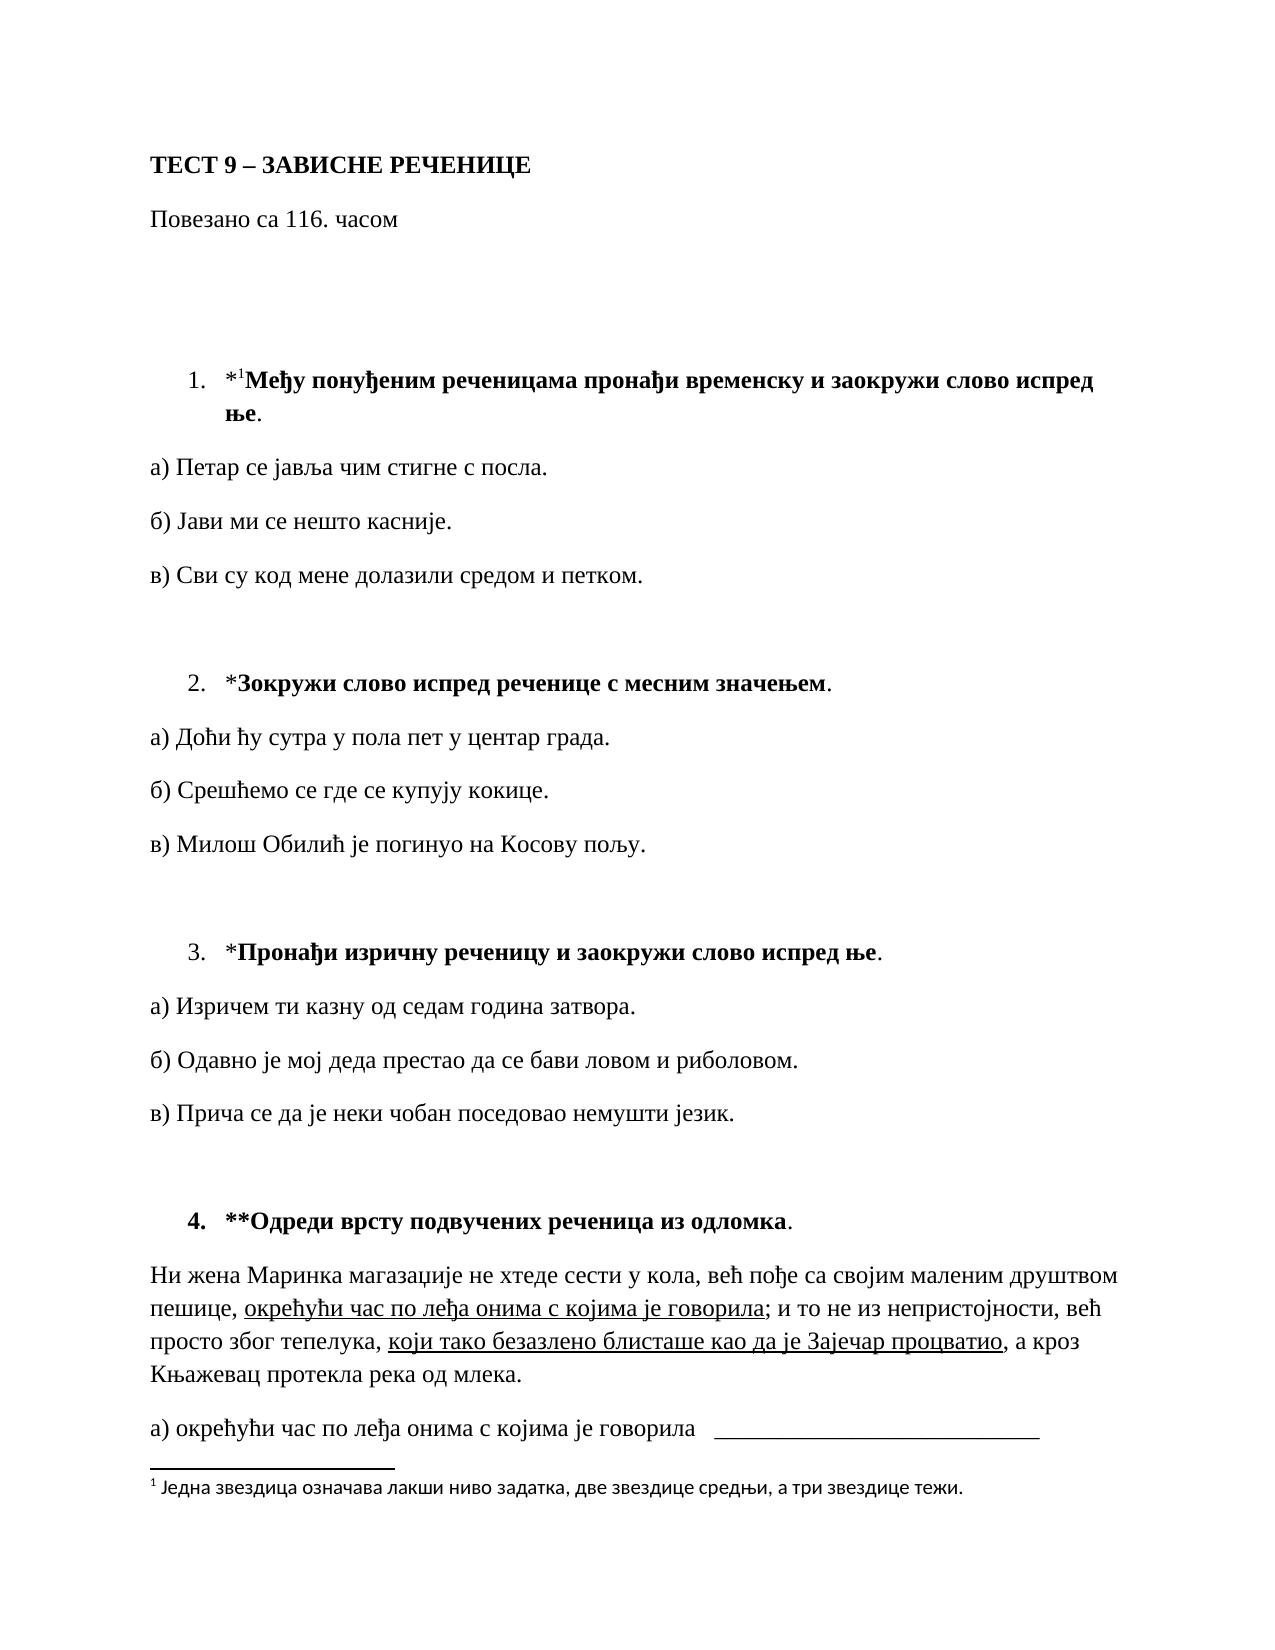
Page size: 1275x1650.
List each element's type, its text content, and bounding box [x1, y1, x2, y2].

text Ни жена Маринка магазаџије не хтеде сести у кола, већ пође са својим маленим друштвом пешице, окрећући час по леђа онима с којима је говорила; и то не из непристојности, већ просто због тепелука, који тако безазлено блисташе као да је Зајечар процватио, а кроз Књажевац протекла река од млека. [150, 1260, 1125, 1388]
text б) Одавно је мој деда престао да се бави ловом и риболовом. [150, 1045, 1125, 1073]
text б) Срешћемо се где се купују кокице. [150, 775, 1125, 804]
list *Пронађи изричну реченицу и заокружи слово испред ње. [187, 937, 1125, 966]
list *Зокружи слово испред реченице с месним значењем. [187, 668, 1125, 696]
list **Одреди врсту подвучених реченица из одломка. [187, 1206, 1125, 1235]
text а) Доћи ћу сутра у пола пет у центар града. [150, 722, 1125, 750]
text ТЕСТ 9 – ЗАВИСНЕ РЕЧЕНИЦЕ [150, 150, 1125, 179]
list *Међу понуђеним реченицама пронађи временску и заокружи слово испред ње. [187, 365, 1125, 427]
text в) Милош Обилић је погинуо на Косову пољу. [150, 829, 1125, 858]
text а) Петар се јавља чим стигне с посла. [150, 452, 1125, 481]
text б) Јави ми се нешто касније. [150, 506, 1125, 535]
text а) Изричем ти казну од седам година затвора. [150, 991, 1125, 1019]
text а) окрећући час по леђа онима с којима је говорила __________________________ [150, 1413, 1125, 1442]
text Повезано са 116. часом [150, 204, 1125, 233]
text в) Сви су код мене долазили средом и петком. [150, 560, 1125, 589]
text в) Прича се да је неки чобан поседовао немушти језик. [150, 1098, 1125, 1127]
